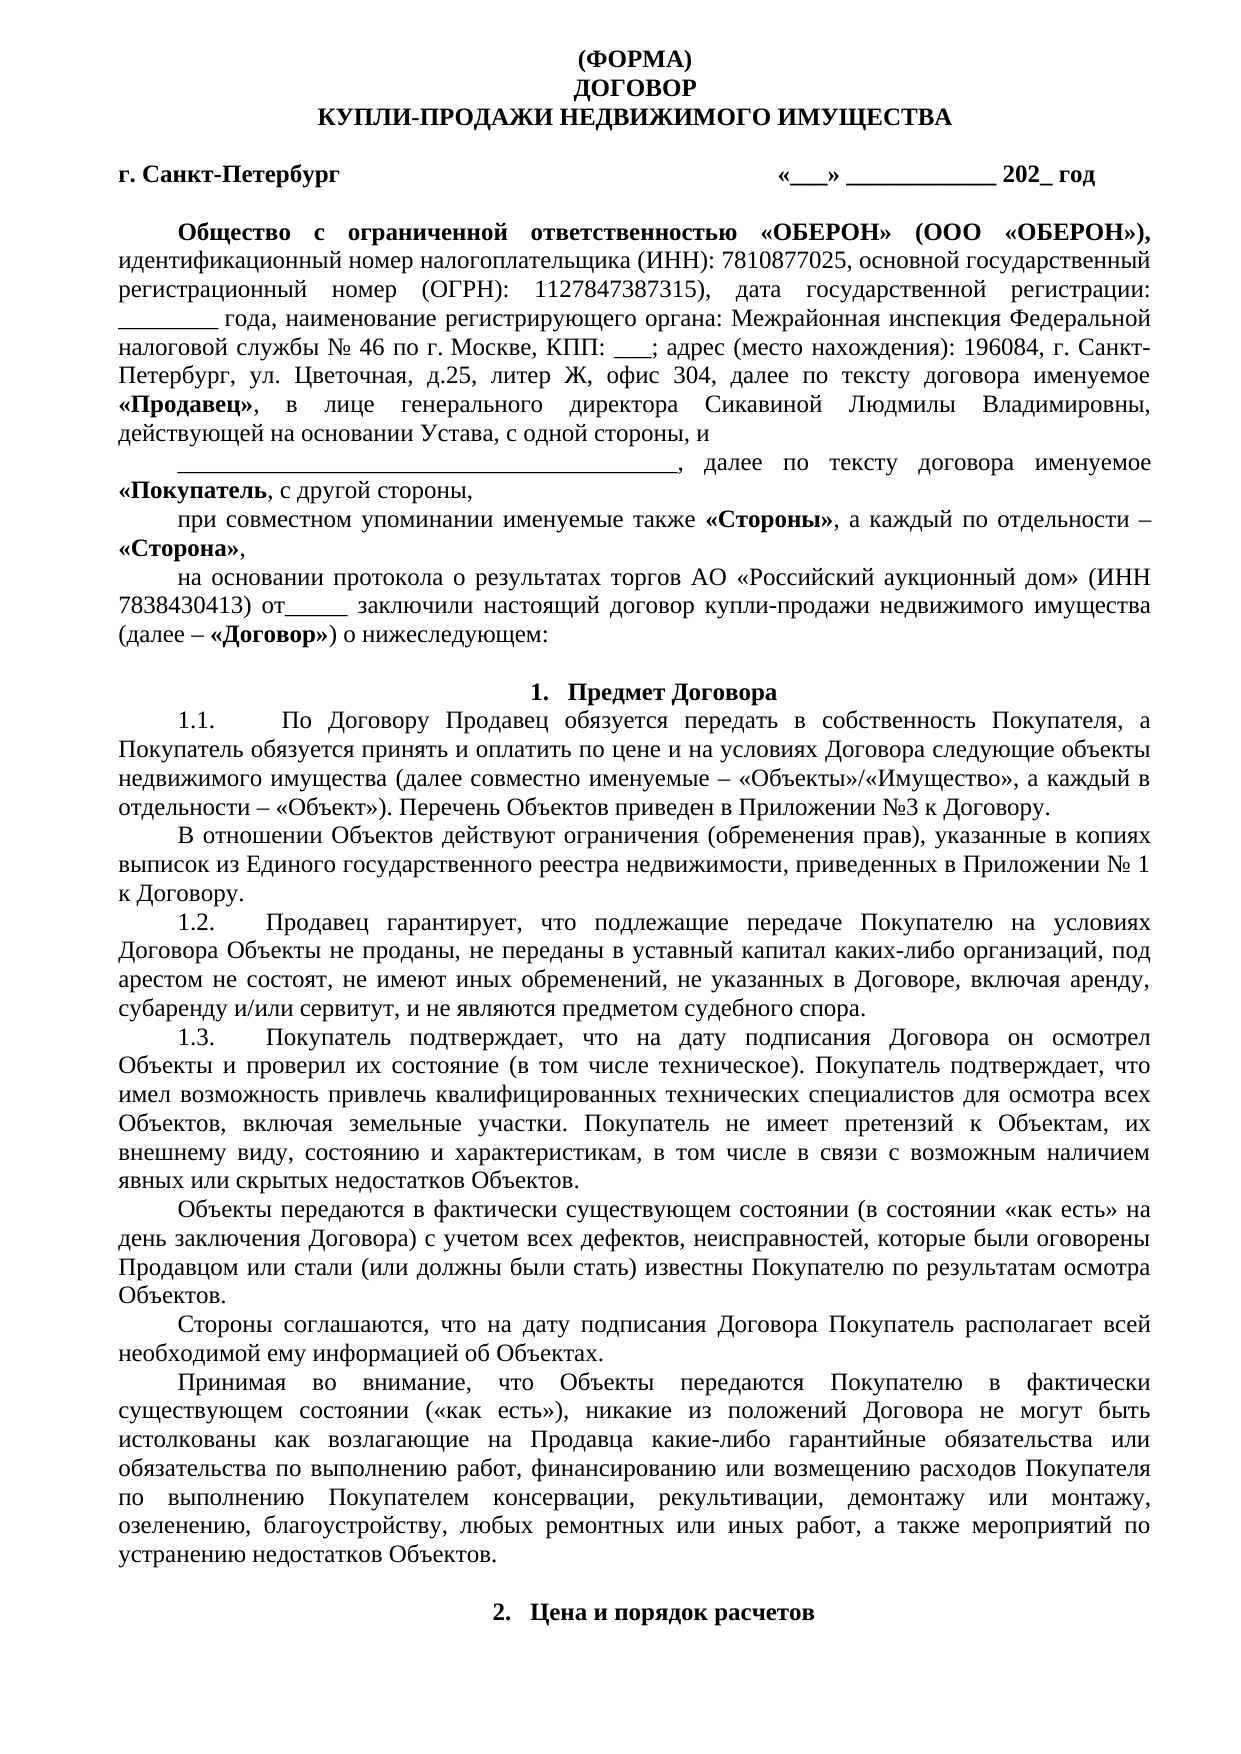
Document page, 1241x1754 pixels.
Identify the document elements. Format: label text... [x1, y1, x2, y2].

text В отношении Объектов действуют ограничения (обременения прав), указанные в копиях выписок из Единого государственного реестра недвижимости, приведенных в Приложении № 1 к Договору. [118, 821, 1152, 907]
text Общество с ограниченной ответственностью «ОБЕРОН» (ООО «ОБЕРОН»), идентификационный номер налогоплательщика (ИНН): 7810877025, основной государственный регистрационный номер (ОГРН): 1127847387315), дата государственной регистрации: ________ года, наименование регистрирующего органа: Межрайонная инспекция Федеральной налоговой службы № 46 по г. Москве, КПП: ___; адрес (место нахождения): 196084, г. Санкт-Петербург, ул. Цветочная, д.25, литер Ж, офис 304, далее по тексту договора именуемое «Продавец», в лице генерального директора Сикавиной Людмилы Владимировны, действующей на основании Устава, с одной стороны, и [118, 217, 1152, 447]
text Принимая во внимание, что Объекты передаются Покупателю в фактически существующем состоянии («как есть»), никакие из положений Договора не могут быть истолкованы как возлагающие на Продавца какие-либо гарантийные обязательства или обязательства по выполнению работ, финансированию или возмещению расходов Покупателя по выполнению Покупателем консервации, рекультивации, демонтажу или монтажу, озеленению, благоустройству, любых ремонтных или иных работ, а также мероприятий по устранению недостатков Объектов. [118, 1367, 1152, 1568]
text КУПЛИ-ПРОДАЖИ НЕДВИЖИМОГО ИМУЩЕСТВА [118, 102, 1152, 131]
text ________________________________________, далее по тексту договора именуемое «Покупатель, с другой стороны, [118, 447, 1152, 504]
list Предмет Договора [156, 677, 1152, 706]
text на основании протокола о результатах торгов АО «Российский аукционный дом» (ИНН 7838430413) от_____ заключили настоящий договор купли-продажи недвижимого имущества (далее – «Договор») о нижеследующем: [118, 562, 1152, 648]
text при совместном упоминании именуемые также «Стороны», а каждый по отдельности – «Сторона», [118, 504, 1152, 562]
list По Договору Продавец обязуется передать в собственность Покупателя, а Покупатель обязуется принять и оплатить по цене и на условиях Договора следующие объекты недвижимого имущества (далее совместно именуемые – «Объекты»/«Имущество», а каждый в отдельности – «Объект»). Перечень Объектов приведен в Приложении №3 к Договору. [118, 706, 1152, 821]
text ДОГОВОР [118, 73, 1152, 102]
list Продавец гарантирует, что подлежащие передаче Покупателю на условиях Договора Объекты не проданы, не переданы в уставный капитал каких-либо организаций, под арестом не состоят, не имеют иных обременений, не указанных в Договоре, включая аренду, субаренду и/или сервитут, и не являются предметом судебного спора. [118, 907, 1152, 1022]
text Объекты передаются в фактически существующем состоянии (в состоянии «как есть» на день заключения Договора) с учетом всех дефектов, неисправностей, которые были оговорены Продавцом или стали (или должны были стать) известны Покупателю по результатам осмотра Объектов. [118, 1194, 1152, 1309]
text Стороны соглашаются, что на дату подписания Договора Покупатель располагает всей необходимой ему информацией об Объектах. [118, 1309, 1152, 1367]
text г. Санкт-Петербург «___» ____________ 202_ год [118, 159, 1152, 188]
text (ФОРМА) [118, 44, 1152, 73]
list Цена и порядок расчетов [156, 1597, 1152, 1626]
list Покупатель подтверждает, что на дату подписания Договора он осмотрел Объекты и проверил их состояние (в том числе техническое). Покупатель подтверждает, что имел возможность привлечь квалифицированных технических специалистов для осмотра всех Объектов, включая земельные участки. Покупатель не имеет претензий к Объектам, их внешнему виду, состоянию и характеристикам, в том числе в связи с возможным наличием явных или скрытых недостатков Объектов. [118, 1022, 1152, 1194]
